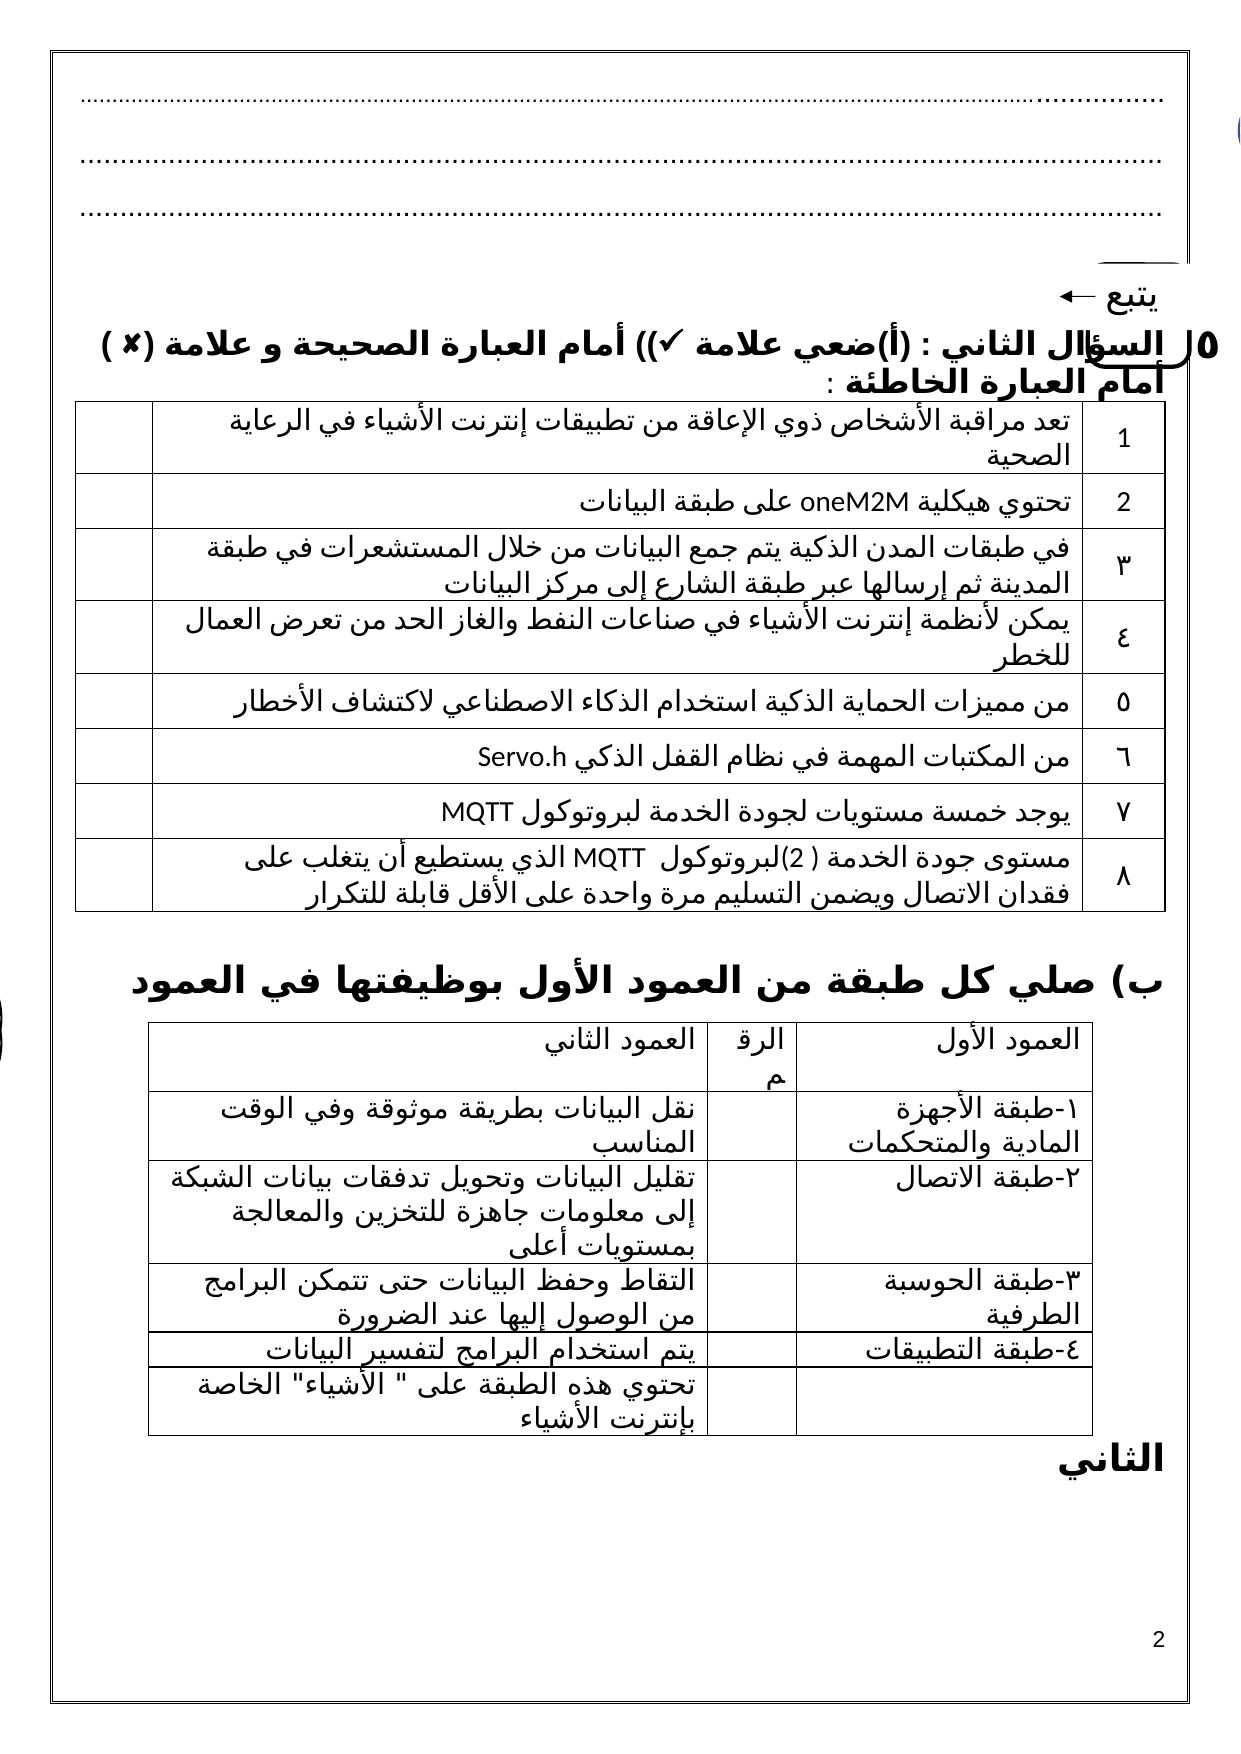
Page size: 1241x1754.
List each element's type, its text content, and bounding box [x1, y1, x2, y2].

table_cell [76, 601, 152, 673]
table_cell من المكتبات المهمة في نظام القفل الذكي Servo.h [153, 729, 1082, 783]
table_cell ٨ [1083, 839, 1164, 911]
table_cell [708, 1092, 796, 1159]
table_cell مستوى جودة الخدمة ( 2)لبروتوكول MQTT الذي يستطيع أن يتغلب على فقدان الاتصال ويضمن التسليم مرة واحدة على الأقل قابلة للتكرار [153, 839, 1082, 911]
table_cell [76, 674, 152, 728]
table_header 1 [1083, 402, 1164, 473]
table_cell [708, 1368, 796, 1435]
text ب) صلي كل طبقة من العمود الأول بوظيفتها في العمود الثاني [75, 958, 1165, 1480]
table_header تعد مراقبة الأشخاص ذوي الإعاقة من تطبيقات إنترنت الأشياء في الرعاية الصحية [153, 402, 1082, 473]
table_cell ٥ [1083, 674, 1164, 728]
table_cell ٤-طبقة التطبيقات [797, 1333, 1092, 1366]
table_cell 2 [1083, 474, 1164, 528]
table_cell [76, 729, 152, 783]
table_cell [708, 1333, 796, 1366]
table_cell ١-طبقة الأجهزة المادية والمتحكمات [797, 1092, 1092, 1159]
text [75, 137, 1165, 170]
table_cell ٣-طبقة الحوسبة الطرفية [797, 1264, 1092, 1331]
table_cell [76, 784, 152, 838]
table_cell [76, 529, 152, 600]
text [75, 189, 1165, 223]
table_cell ٧ [1083, 784, 1164, 838]
table_cell يتم استخدام البرامج لتفسير البيانات [149, 1333, 707, 1366]
table_cell ٣ [1083, 529, 1164, 600]
table_cell ٢-طبقة الاتصال [797, 1161, 1092, 1262]
table_header العمود الثاني [149, 1023, 707, 1091]
table_header [76, 402, 152, 473]
table_cell ٤ [1083, 601, 1164, 673]
table_cell نقل البيانات بطريقة موثوقة وفي الوقت المناسب [149, 1092, 707, 1159]
table_cell تحتوي هذه الطبقة على " الأشياء" الخاصة بإنترنت الأشياء [149, 1368, 707, 1435]
table_cell تقليل البيانات وتحويل تدفقات بيانات الشبكة إلى معلومات جاهزة للتخزين والمعالجة بمستويات أعلى [149, 1161, 707, 1262]
table_cell [708, 1264, 796, 1331]
table_cell [797, 1368, 1092, 1435]
table_cell [76, 474, 152, 528]
text ...................................................................................................................................................................... [75, 75, 1165, 108]
table_cell تحتوي هيكلية oneM2M على طبقة البيانات [153, 474, 1082, 528]
table_header العمود الأول [797, 1023, 1092, 1091]
table_cell في طبقات المدن الذكية يتم جمع البيانات من خلال المستشعرات في طبقة المدينة ثم إرسالها عبر طبقة الشارع إلى مركز البيانات [153, 529, 1082, 600]
table_cell [708, 1161, 796, 1262]
table_cell من مميزات الحماية الذكية استخدام الذكاء الاصطناعي لاكتشاف الأخطار [153, 674, 1082, 728]
table_cell ٦ [1083, 729, 1164, 783]
text السؤال الثاني : (أ)ضعي علامة )) أمام العبارة الصحيحة و علامة ( ) أمام العبارة الخاطئة : [75, 324, 1165, 401]
table_header الرقم [708, 1023, 796, 1091]
table_cell يوجد خمسة مستويات لجودة الخدمة لبروتوكول MQTT [153, 784, 1082, 838]
table_cell التقاط وحفظ البيانات حتى تتمكن البرامج من الوصول إليها عند الضرورة [149, 1264, 707, 1331]
table_cell [76, 839, 152, 911]
table_cell يمكن لأنظمة إنترنت الأشياء في صناعات النفط والغاز الحد من تعرض العمال للخطر [153, 601, 1082, 673]
